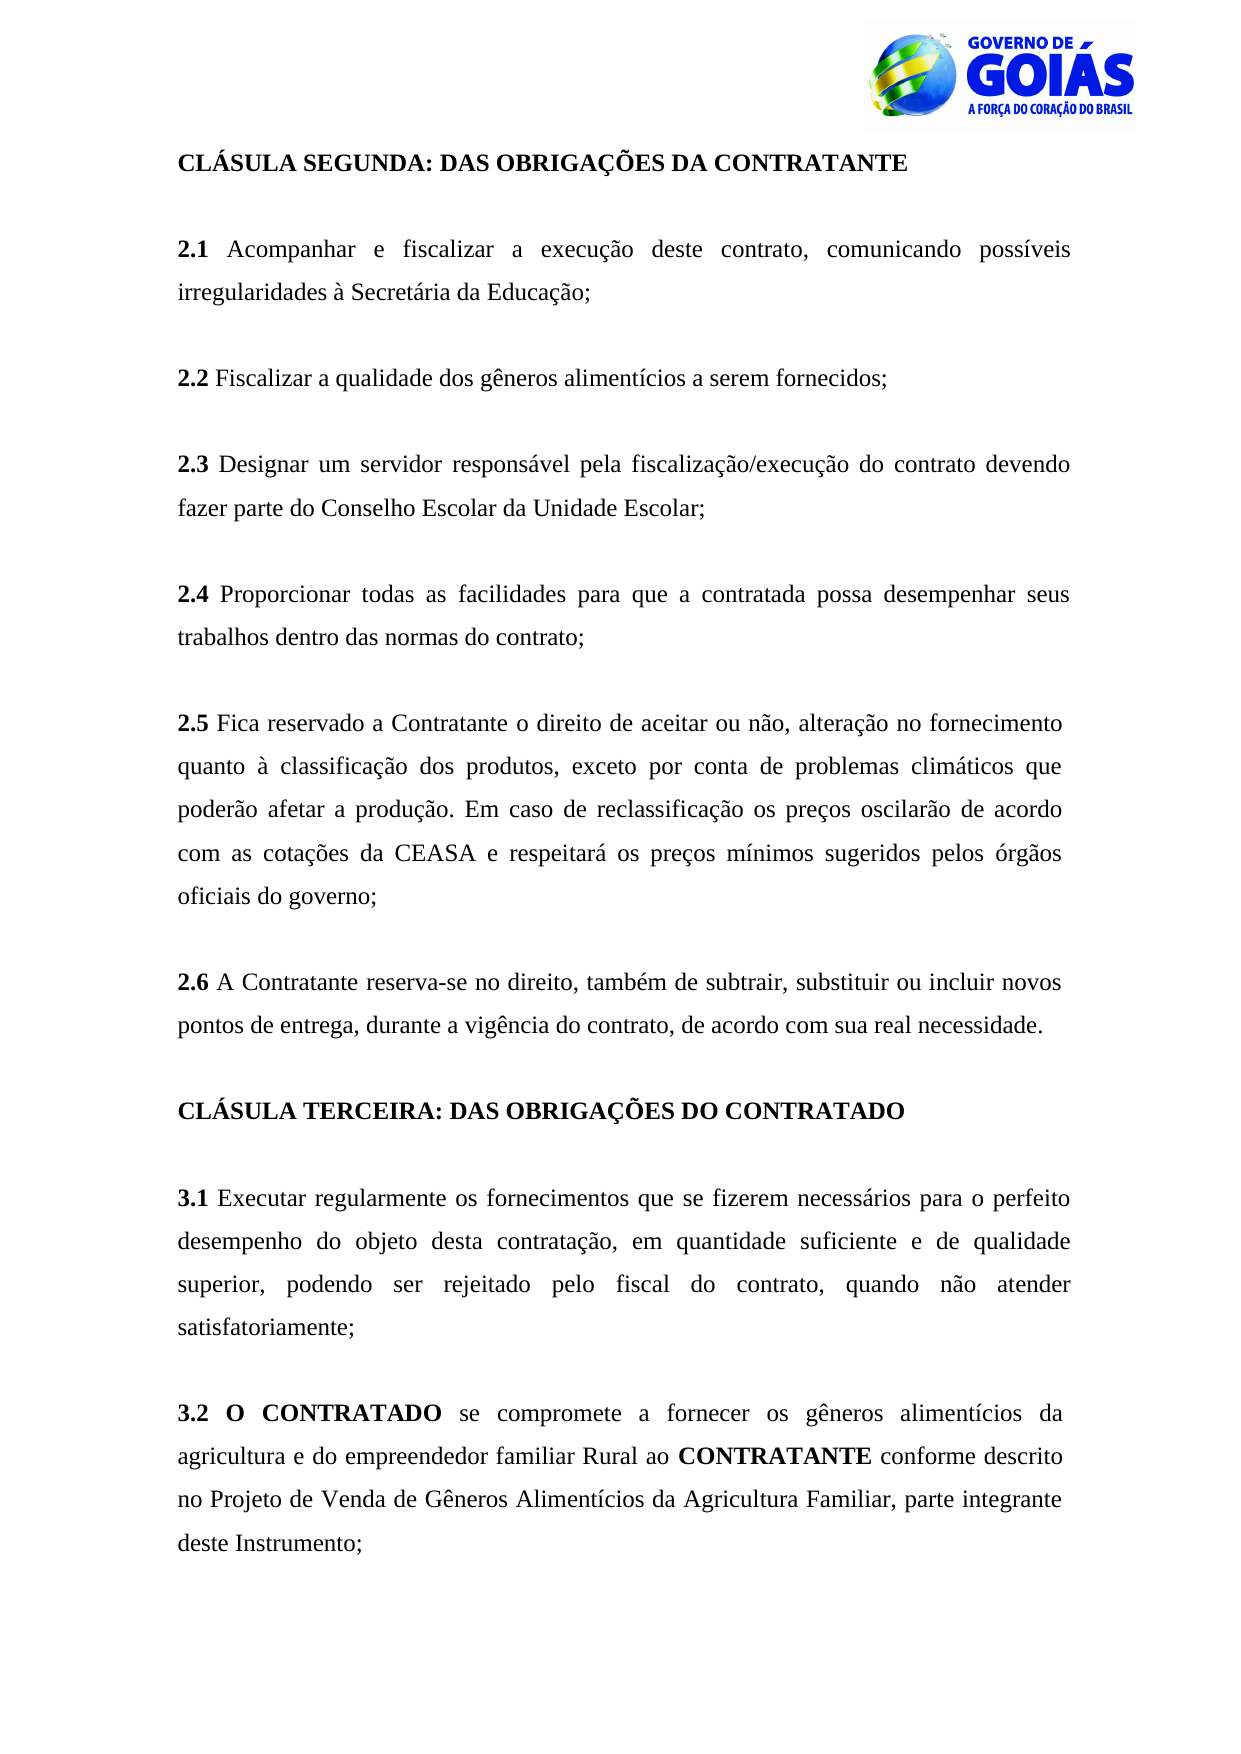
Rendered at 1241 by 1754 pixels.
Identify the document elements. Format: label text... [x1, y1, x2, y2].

text 2.3 Designar um servidor responsável pela fiscalização/execução do contrato devendo fazer parte do Conselho Escolar da Unidade Escolar; [177, 449, 1071, 521]
text 2.5 Fica reservado a Contratante o direito de aceitar ou não, alteração no fornecimento quanto à classificação dos produtos, exceto por conta de problemas climáticos que poderão afetar a produção. Em caso de reclassificação os preços oscilarão de acordo com as cotações da CEASA e respeitará os preços mínimos sugeridos pelos órgãos oficiais do governo; [177, 708, 1063, 909]
text 2.2 Fiscalizar a qualidade dos gêneros alimentícios a serem fornecidos; [177, 363, 1071, 392]
picture [864, 18, 1136, 132]
text CLÁSULA SEGUNDA: DAS OBRIGAÇÕES DA CONTRATANTE [177, 148, 1063, 176]
text 3.1 Executar regularmente os fornecimentos que se fizerem necessários para o perfeito desempenho do objeto desta contratação, em quantidade suficiente e de qualidade superior, podendo ser rejeitado pelo fiscal do contrato, quando não atender satisfatoriamente; [177, 1183, 1071, 1341]
text 2.1 Acompanhar e fiscalizar a execução deste contrato, comunicando possíveis irregularidades à Secretária da Educação; [177, 234, 1071, 306]
text 2.4 Proporcionar todas as facilidades para que a contratada possa desempenhar seus trabalhos dentro das normas do contrato; [177, 579, 1071, 651]
text Contratante reserva-se no direito, também de subtrair, substituir ou incluir novos pontos de entrega, durante a vigência do contrato, de acordo com sua real necessidade. [177, 967, 1063, 1039]
text 3.2 O CONTRATADO se compromete a fornecer os gêneros alimentícios da agricultura e do empreendedor familiar Rural ao CONTRATANTE conforme descrito no Projeto de Venda de Gêneros Alimentícios da Agricultura Familiar, parte integrante deste Instrumento; [177, 1398, 1063, 1556]
text CLÁSULA TERCEIRA: DAS OBRIGAÇÕES DO CONTRATADO [177, 1096, 1063, 1125]
